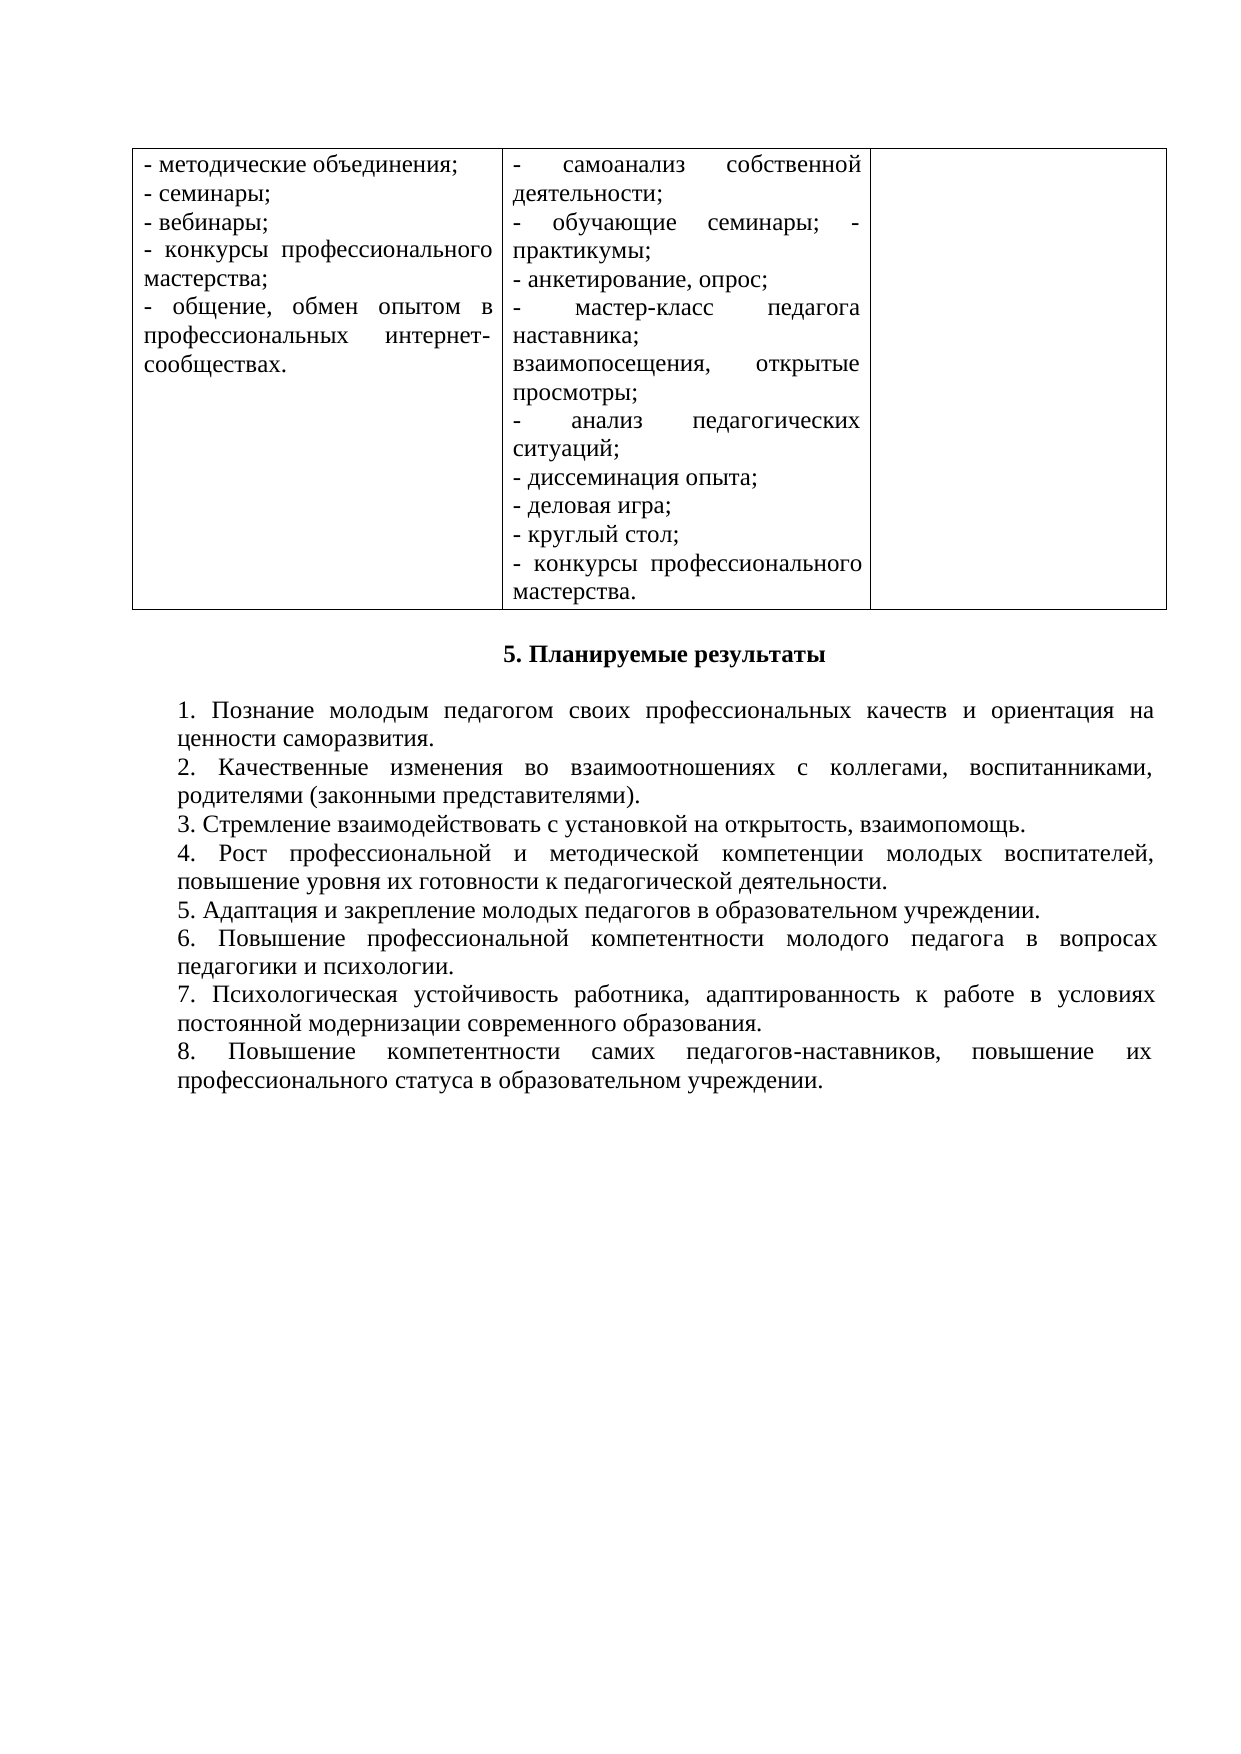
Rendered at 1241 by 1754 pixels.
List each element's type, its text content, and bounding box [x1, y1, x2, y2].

text 6. Повышение профессиональной компетентности молодого педагога в вопросах педагогики и психологии. [177, 924, 1159, 980]
text 1. Познание молодым педагогом своих профессиональных качеств и ориентация на ценности саморазвития. [177, 696, 1158, 752]
text 5. Планируемые результаты [503, 639, 1169, 667]
text 7. Психологическая устойчивость работника, адаптированность к работе в условиях постоянной модернизации современного образования. [177, 980, 1157, 1037]
text 5. Адаптация и закрепление молодых педагогов в образовательном учреждении. [177, 895, 1169, 924]
text 8. Повышение компетентности самих педагогов-наставников, повышение их профессионального статуса в образовательном учреждении. [177, 1037, 1158, 1093]
text 4. Рост профессиональной и методической компетенции молодых воспитателей, повышение уровня их готовности к педагогической деятельности. [177, 838, 1157, 895]
text 3. Стремление взаимодействовать с установкой на открытость, взаимопомощь. [177, 809, 1169, 838]
text 2. Качественные изменения во взаимоотношениях с коллегами, воспитанниками, родителями (законными представителями). [177, 752, 1157, 809]
table_header - самоанализ собственной деятельности; - обучающие семинары; -практикумы; - анкетирование, опрос; - мастер-класс педагога наставника; взаимопосещения, открытые просмотры; - анализ педагогических ситуаций; - диссеминация опыта; - деловая игра; - круглый стол; - конкурсы профессионального мастерства. [503, 149, 870, 609]
table_header - методические объединения; - семинары; - вебинары; - конкурсы профессионального мастерства; - общение, обмен опытом в профессиональных интернет-сообществах. [133, 149, 502, 609]
table_header [871, 149, 1166, 609]
